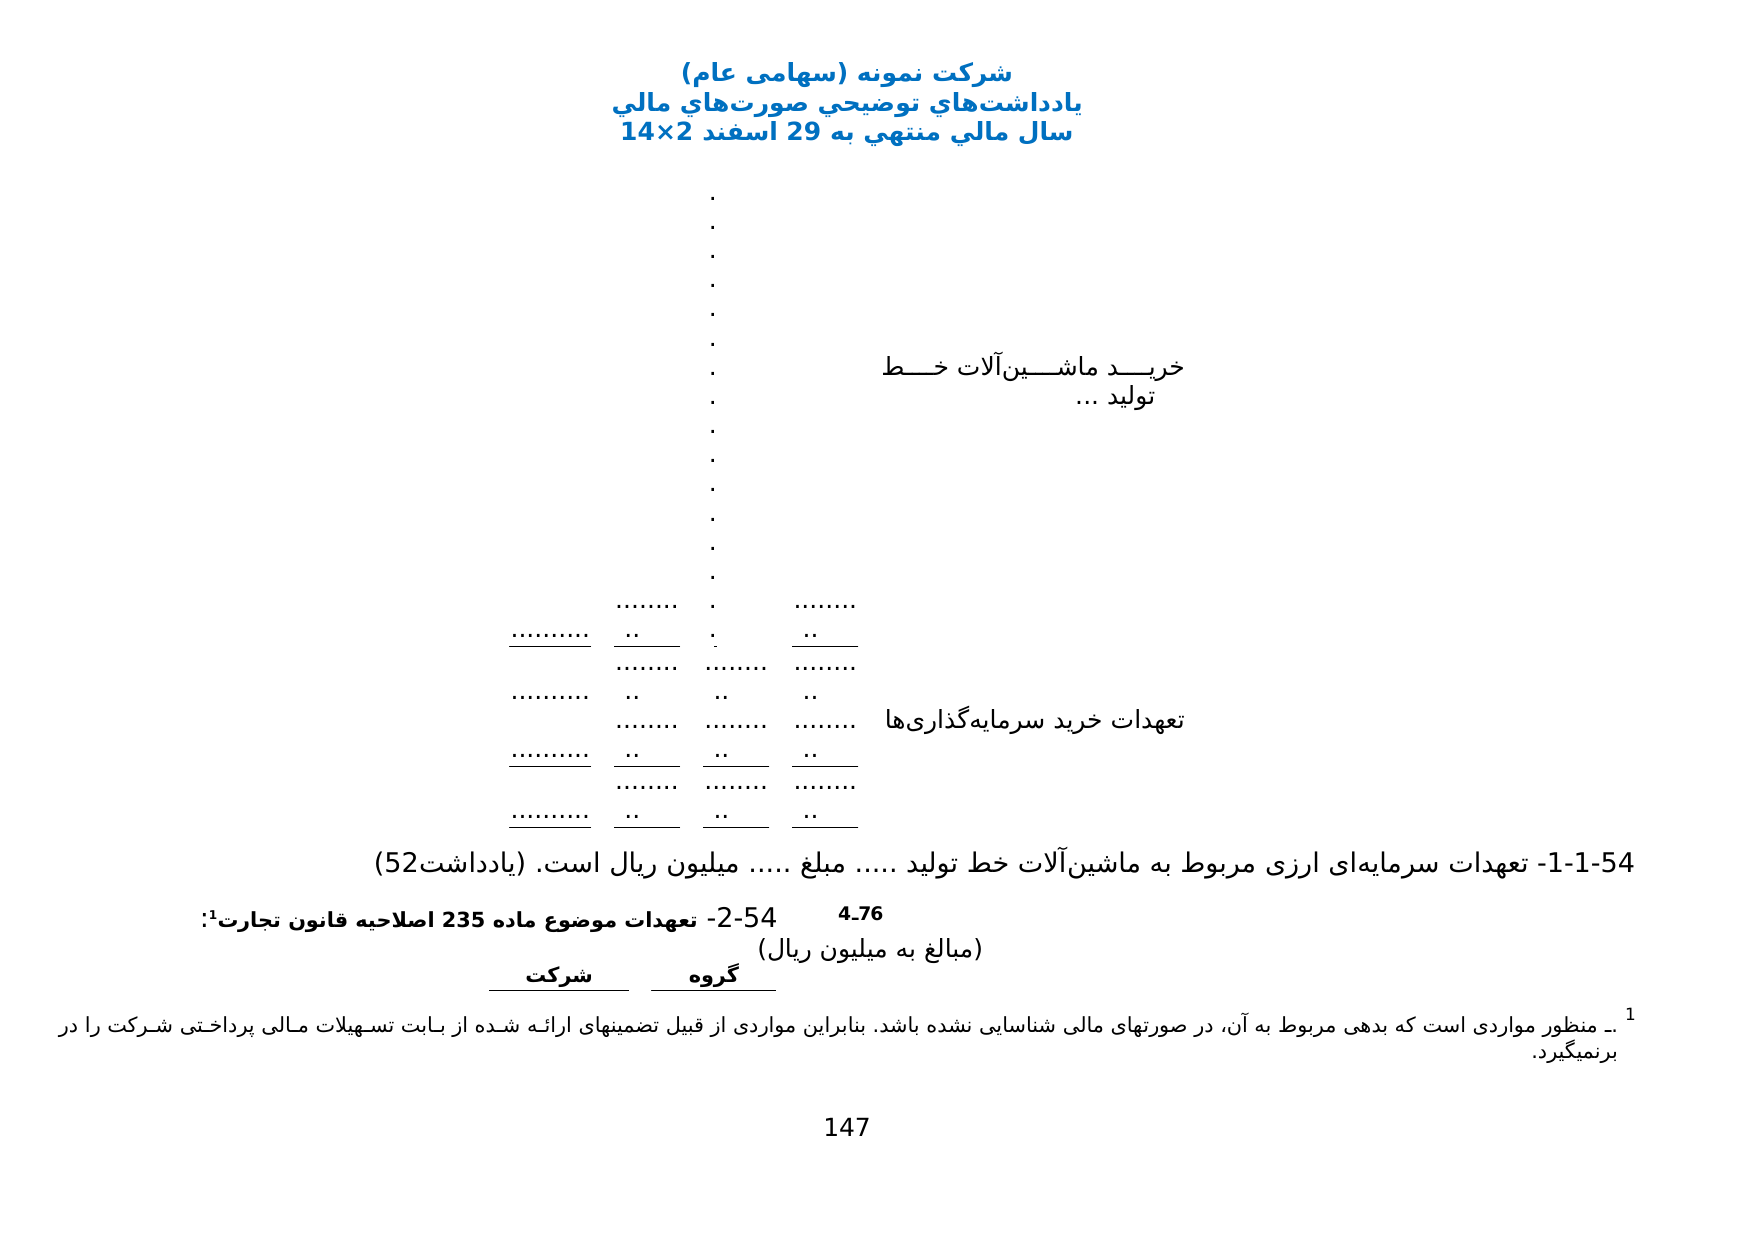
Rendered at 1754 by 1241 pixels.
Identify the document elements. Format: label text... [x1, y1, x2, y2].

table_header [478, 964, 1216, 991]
text 1-1-54- تعهدات سرمایه‌ای ارزی مربوط به ماشین‌آلات خط تولید ..... مبلغ ..... میلیون ریال است. (یادداشت52) [58, 847, 1635, 879]
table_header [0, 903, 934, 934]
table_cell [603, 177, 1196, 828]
text (مبالغ به میلیون ریال) [58, 934, 1571, 963]
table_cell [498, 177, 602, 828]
